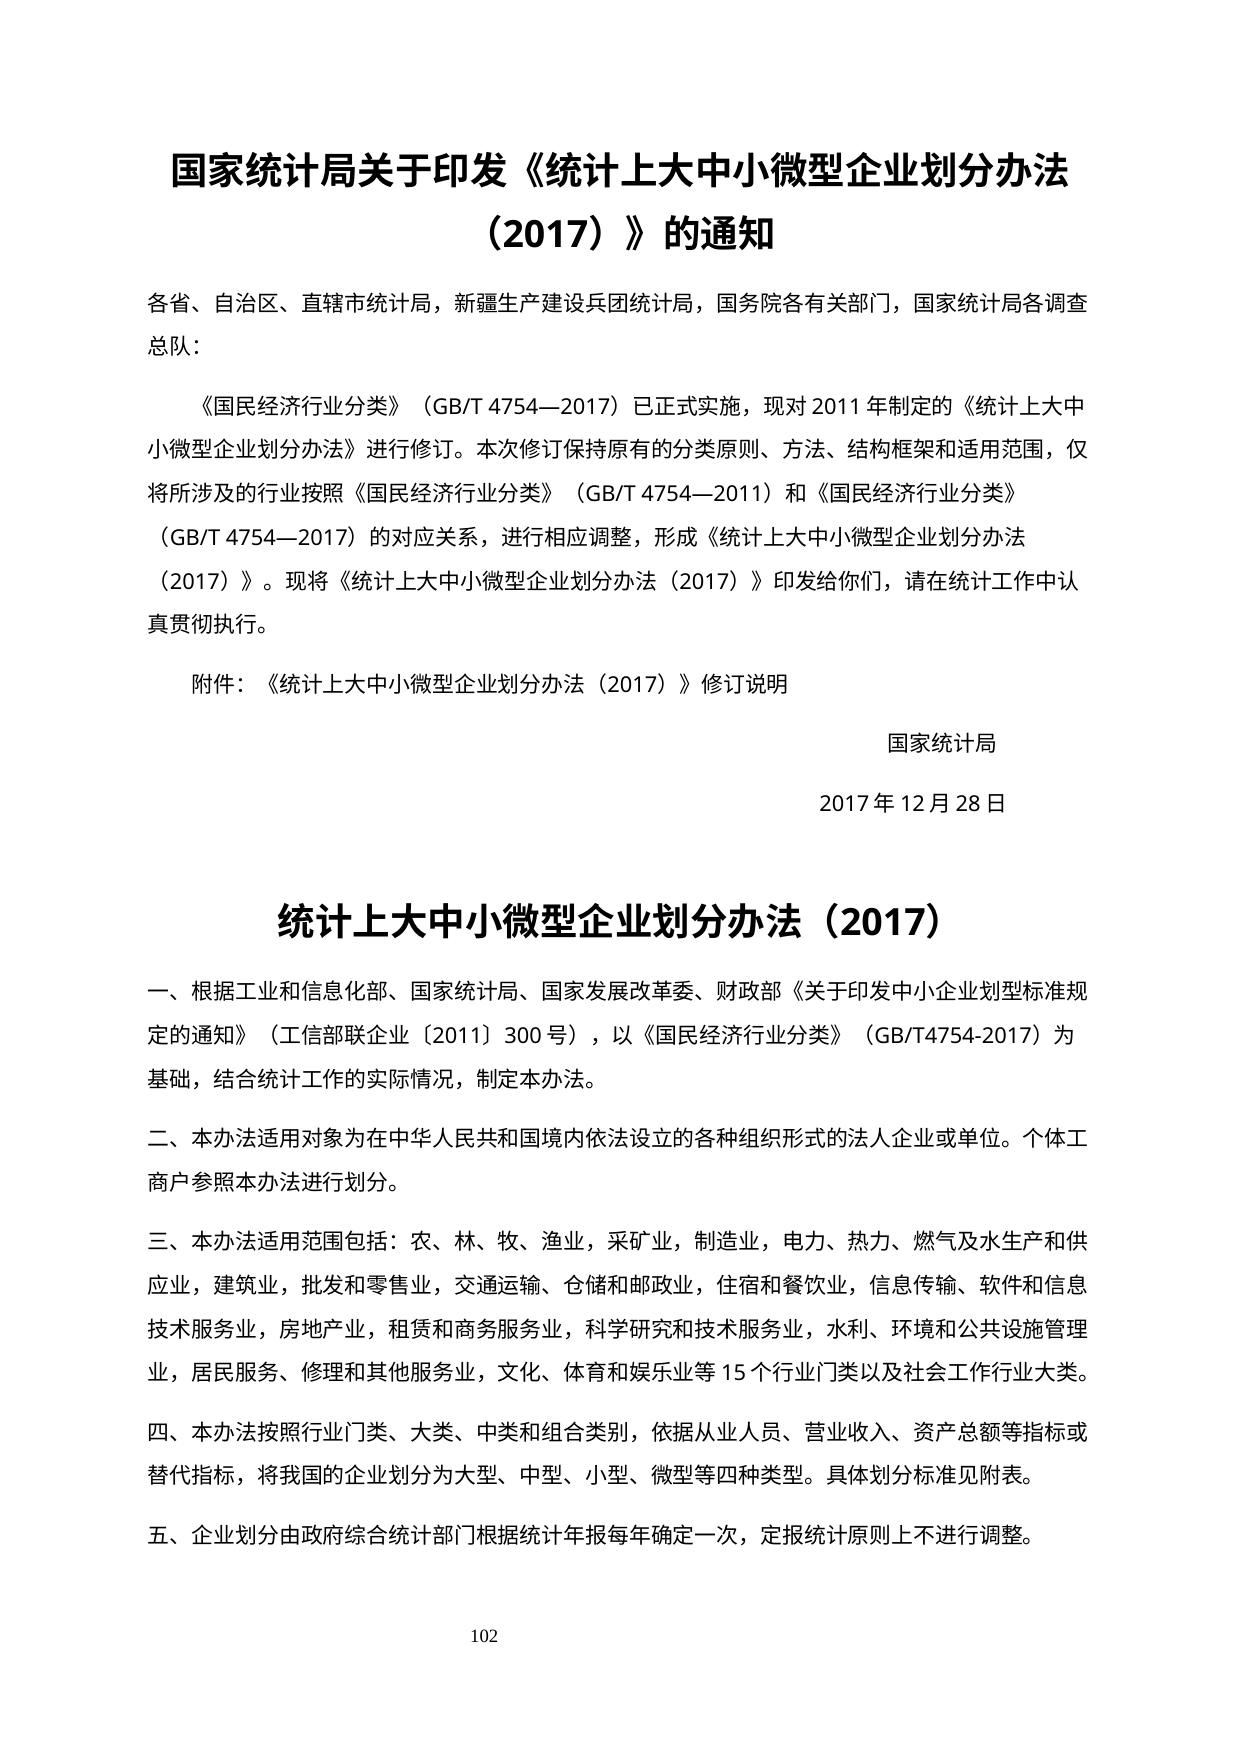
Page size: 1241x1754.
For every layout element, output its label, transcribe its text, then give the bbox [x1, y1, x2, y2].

text 四、本办法按照行业门类、大类、中类和组合类别，依据从业人员、营业收入、资产总额等指标或替代指标，将我国的企业划分为大型、中型、小型、微型等四种类型。具体划分标准见附表。 [148, 1403, 1092, 1490]
text 各省、自治区、直辖市统计局，新疆生产建设兵团统计局，国务院各有关部门，国家统计局各调查总队： [148, 273, 1092, 361]
text 三、本办法适用范围包括：农、林、牧、渔业，采矿业，制造业，电力、热力、燃气及水生产和供应业，建筑业，批发和零售业，交通运输、仓储和邮政业，住宿和餐饮业，信息传输、软件和信息技术服务业，房地产业，租赁和商务服务业，科学研究和技术服务业，水利、环境和公共设施管理业，居民服务、修理和其他服务业，文化、体育和娱乐业等15个行业门类以及社会工作行业大类。 [148, 1212, 1092, 1387]
text 国家统计局关于印发《统计上大中小微型企业划分办法（2017）》的通知 [148, 133, 1092, 258]
text 统计上大中小微型企业划分办法（2017） [148, 884, 1092, 946]
text 五、企业划分由政府综合统计部门根据统计年报每年确定一次，定报统计原则上不进行调整。 [148, 1506, 1092, 1549]
text 《国民经济行业分类》（GB/T 4754—2017）已正式实施，现对2011年制定的《统计上大中小微型企业划分办法》进行修订。本次修订保持原有的分类原则、方法、结构框架和适用范围，仅将所涉及的行业按照《国民经济行业分类》（GB/T 4754—2011）和《国民经济行业分类》（GB/T 4754—2017）的对应关系，进行相应调整，形成《统计上大中小微型企业划分办法（2017）》。现将《统计上大中小微型企业划分办法（2017）》印发给你们，请在统计工作中认真贯彻执行。 [148, 377, 1092, 639]
text 附件：《统计上大中小微型企业划分办法（2017）》修订说明 [148, 655, 1092, 698]
text 二、本办法适用对象为在中华人民共和国境内依法设立的各种组织形式的法人企业或单位。个体工商户参照本办法进行划分。 [148, 1109, 1092, 1196]
text 一、根据工业和信息化部、国家统计局、国家发展改革委、财政部《关于印发中小企业划型标准规定的通知》（工信部联企业〔2011〕300号），以《国民经济行业分类》（GB/T4754-2017）为基础，结合统计工作的实际情况，制定本办法。 [148, 962, 1092, 1093]
text 国家统计局 [148, 714, 1007, 758]
text 2017年12月28日 [148, 773, 1007, 817]
